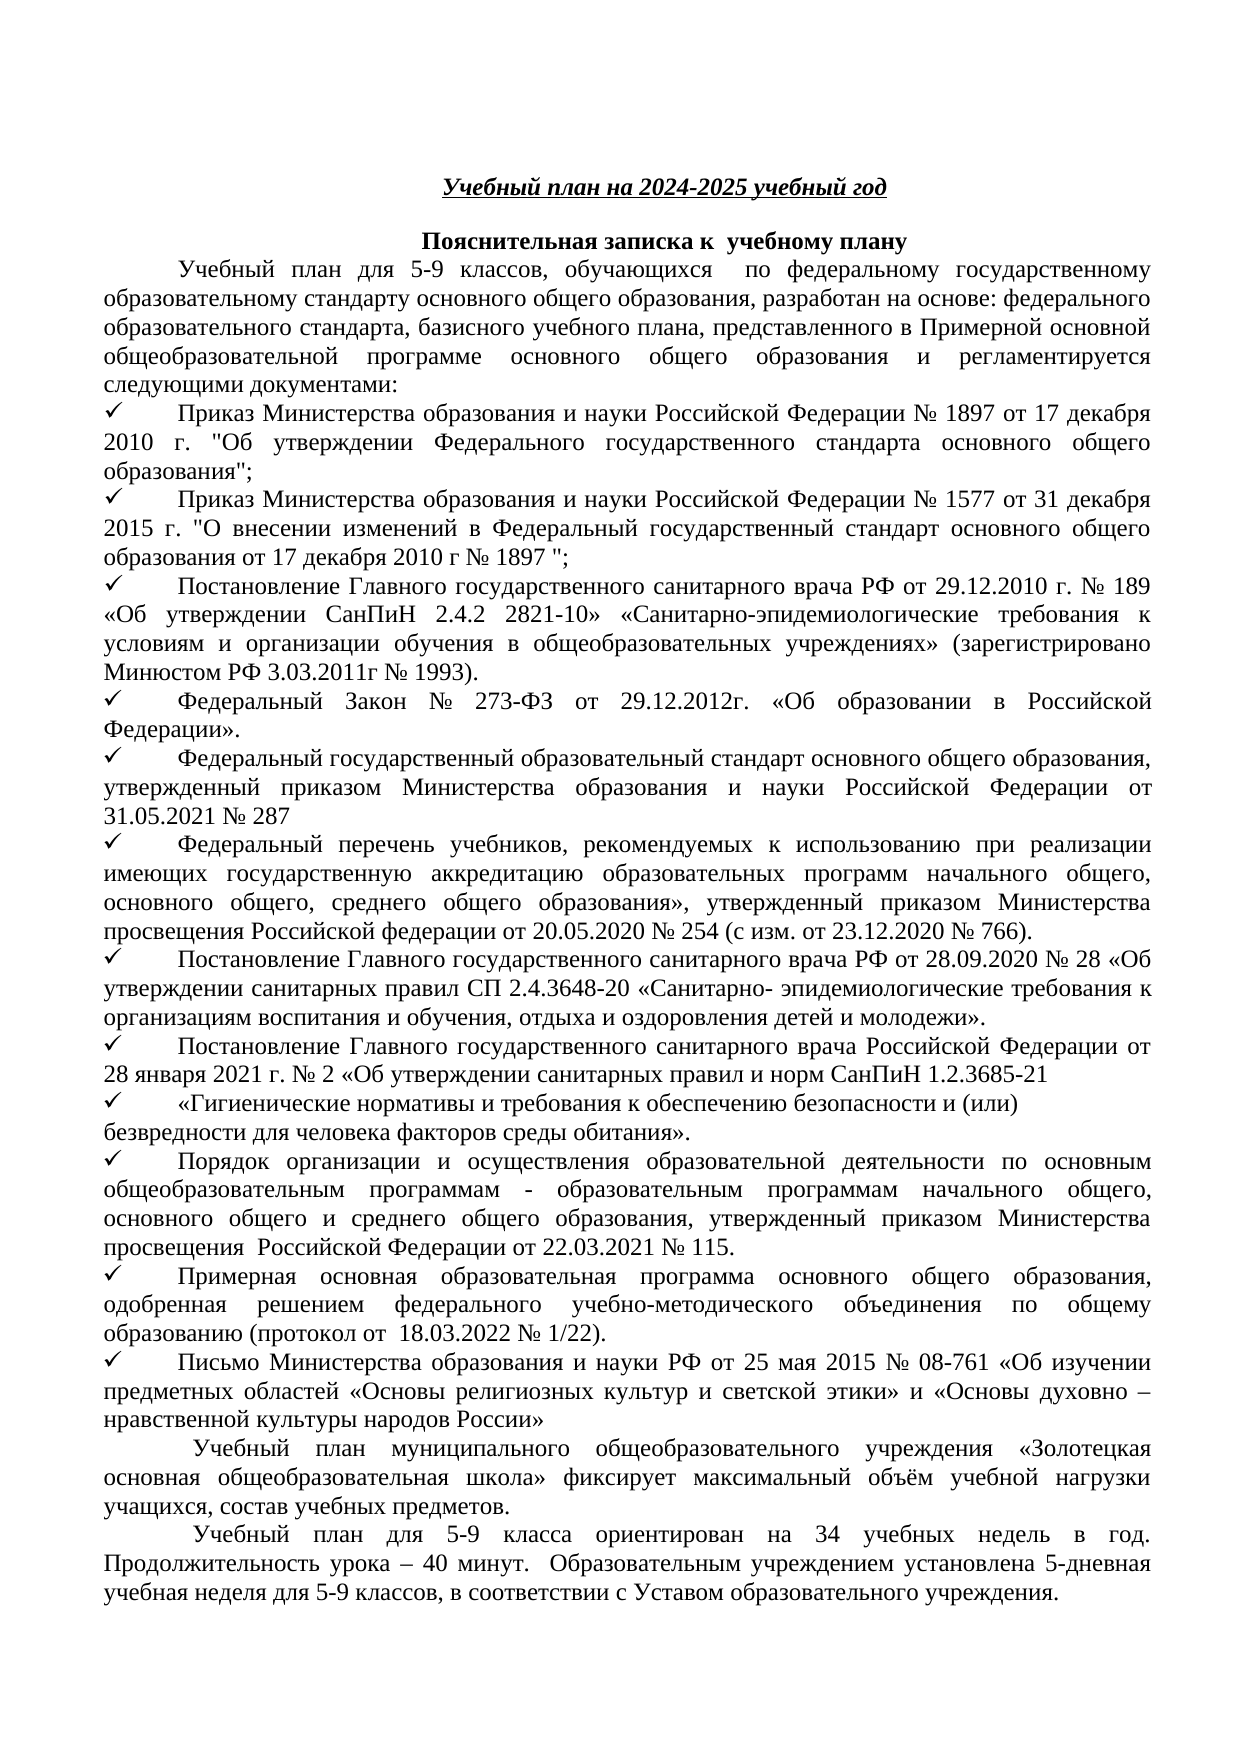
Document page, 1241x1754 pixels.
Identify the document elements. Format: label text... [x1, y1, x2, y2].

list Примерная основная образовательная программа основного общего образования, одобренная решением федерального учебно-методического объединения по общему образованию (протокол от 18.03.2022 № 1/22). [102, 1261, 1152, 1347]
list Порядок организации и осуществления образовательной деятельности по основным общеобразовательным программам - образовательным программам начального общего, основного общего и среднего общего образования, утвержденный приказом Министерства просвещения Российской Федерации от 22.03.2021 № 115. [102, 1146, 1152, 1261]
list Приказ Министерства образования и науки Российской Федерации № 1897 от 17 декабря 2010 г. "Об утверждении Федерального государственного стандарта основного общего образования"; [103, 398, 1152, 484]
list Приказ Министерства образования и науки Российской Федерации № 1577 от 31 декабря 2015 г. "О внесении изменений в Федеральный государственный стандарт основного общего образования от 17 декабря 2010 г № 1897 "; [103, 484, 1152, 571]
list Постановление Главного государственного санитарного врача РФ от 28.09.2020 № 28 «Об утверждении санитарных правил СП 2.4.3648-20 «Санитарно- эпидемиологические требования к организациям воспитания и обучения, отдыха и оздоровления детей и молодежи». [102, 944, 1152, 1031]
list «Гигиенические нормативы и требования к обеспечению безопасности и (или) безвредности для человека факторов среды обитания». [102, 1088, 1152, 1146]
text Пояснительная записка к учебному плану [177, 226, 1152, 254]
list Постановление Главного государственного санитарного врача РФ от 29.12.2010 г. № 189 «Об утверждении СанПиН 2.4.2 2821-10» «Санитарно-эпидемиологические требования к условиям и организации обучения в общеобразовательных учреждениях» (зарегистрировано Минюстом РФ 3.03.2011г № 1993). [103, 571, 1152, 686]
list Письмо Министерства образования и науки РФ от 25 мая 2015 № 08-761 «Об изучении предметных областей «Основы религиозных культур и светской этики» и «Основы духовно – нравственной культуры народов России» [102, 1347, 1152, 1433]
list Федеральный государственный образовательный стандарт основного общего образования, утвержденный приказом Министерства образования и науки Российской Федерации от 31.05.2021 № 287 [102, 743, 1152, 829]
list Федеральный перечень учебников, рекомендуемых к использованию при реализации имеющих государственную аккредитацию образовательных программ начального общего, основного общего, среднего общего образования», утвержденный приказом Министерства просвещения Российской федерации от 20.05.2020 № 254 (с изм. от 23.12.2020 № 766). [102, 829, 1152, 944]
list Постановление Главного государственного санитарного врача Российской Федерации от 28 января 2021 г. № 2 «Об утверждении санитарных правил и норм СанПиН 1.2.3685-21 [102, 1031, 1152, 1088]
text Учебный план для 5-9 класса ориентирован на 34 учебных недель в год. Продолжительность урока – 40 минут. Образовательным учреждением установлена 5-дневная учебная неделя для 5-9 классов, в соответствии с Уставом образовательного учреждения. [103, 1519, 1152, 1606]
list Федеральный Закон № 273-ФЗ от 29.12.2012г. «Об образовании в Российской Федерации». [102, 686, 1152, 743]
text Учебный план на 2024-2025 учебный год [177, 172, 1152, 201]
text Учебный план для 5-9 классов, обучающихся по федеральному государственному образовательному стандарту основного общего образования, разработан на основе: федерального образовательного стандарта, базисного учебного плана, представленного в Примерной основной общеобразовательной программе основного общего образования и регламентируется следующими документами: [103, 254, 1152, 398]
